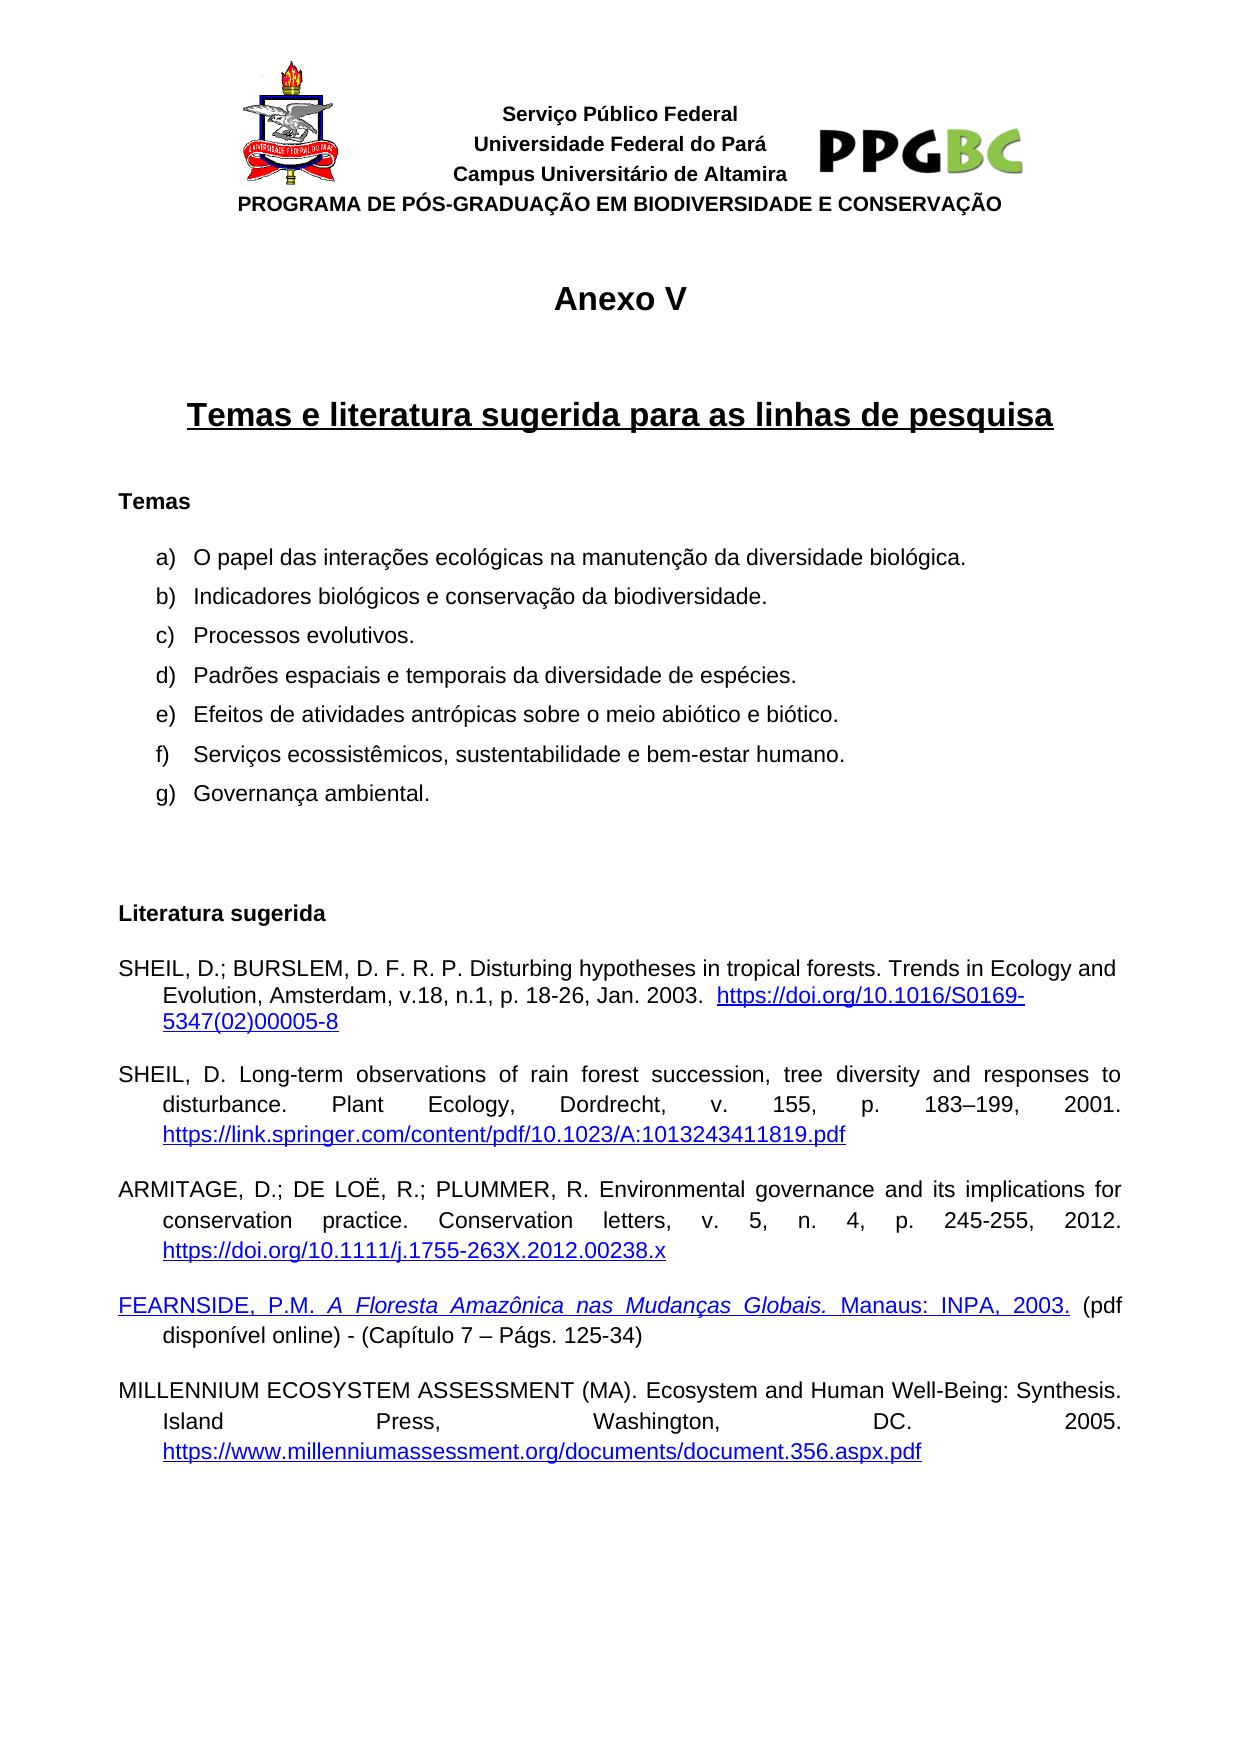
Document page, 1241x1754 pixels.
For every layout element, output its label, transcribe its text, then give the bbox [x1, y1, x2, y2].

text MILLENNIUM ECOSYSTEM ASSESSMENT (MA). Ecosystem and Human Well-Being: Synthesis. Island Press, Washington, DC. 2005. https://www.millenniumassessment.org/documents/document.356.aspx.pdf [118, 1377, 1122, 1464]
text SHEIL, D.; BURSLEM, D. F. R. P. Disturbing hypotheses in tropical forests. Trends in Ecology and Evolution, Amsterdam, v.18, n.1, p. 18-26, Jan. 2003. https://doi.org/10.1016/S0169-5347(02)00005-8 [118, 955, 1122, 1034]
list Padrões espaciais e temporais da diversidade de espécies. [156, 662, 1122, 688]
picture [240, 58, 338, 187]
list Efeitos de atividades antrópicas sobre o meio abiótico e biótico. [156, 701, 1122, 728]
text FEARNSIDE, P.M. A Floresta Amazônica nas Mudanças Globais. Manaus: INPA, 2003. (pdf disponível online) - (Capítulo 7 – Págs. 125-34) [118, 1292, 1122, 1348]
list O papel das interações ecológicas na manutenção da diversidade biológica. [156, 543, 1122, 570]
list Processos evolutivos. [156, 622, 1122, 649]
text Temas e literatura sugerida para as linhas de pesquisa [118, 395, 1122, 433]
text Anexo V [118, 279, 1122, 318]
picture [812, 126, 1028, 178]
list Serviços ecossistêmicos, sustentabilidade e bem-estar humano. [156, 741, 1122, 767]
text ARMITAGE, D.; DE LOË, R.; PLUMMER, R. Environmental governance and its implications for conservation practice. Conservation letters, v. 5, n. 4, p. 245-255, 2012. https://doi.org/10.1111/j.1755-263X.2012.00238.x [118, 1176, 1122, 1263]
text Temas [118, 488, 1122, 515]
list Governança ambiental. [156, 780, 1122, 807]
text Literatura sugerida [118, 900, 1122, 926]
text SHEIL, D. Long-term observations of rain forest succession, tree diversity and responses to disturbance. Plant Ecology, Dordrecht, v. 155, p. 183–199, 2001. https://link.springer.com/content/pdf/10.1023/A:1013243411819.pdf [118, 1061, 1122, 1147]
list Indicadores biológicos e conservação da biodiversidade. [156, 583, 1122, 609]
